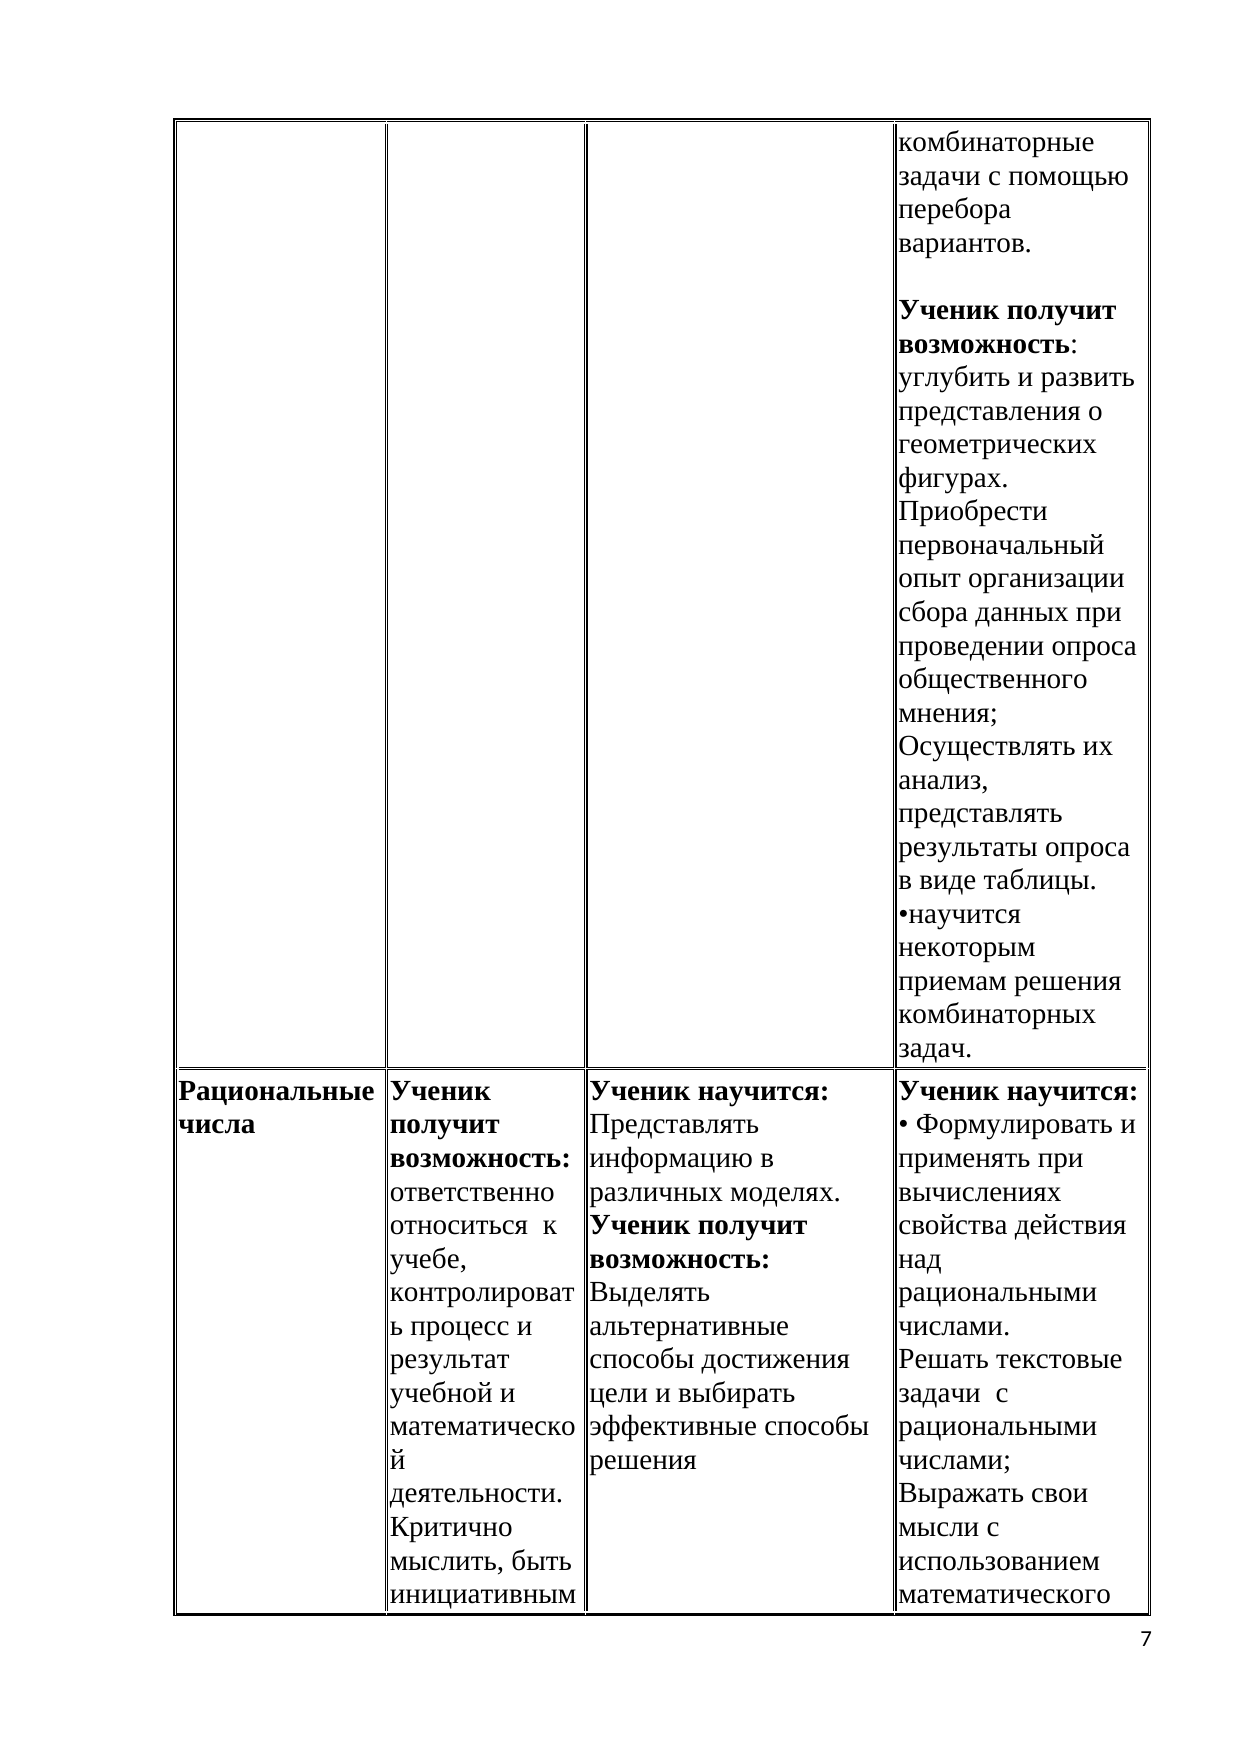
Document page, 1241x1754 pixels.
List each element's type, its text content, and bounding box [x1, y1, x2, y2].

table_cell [177, 122, 386, 1067]
table_cell Рациональные числа [175, 1067, 386, 1613]
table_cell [386, 1067, 586, 1613]
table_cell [386, 120, 586, 1067]
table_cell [586, 120, 895, 1067]
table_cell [895, 1067, 1149, 1613]
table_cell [586, 1067, 895, 1613]
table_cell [895, 122, 1148, 1067]
